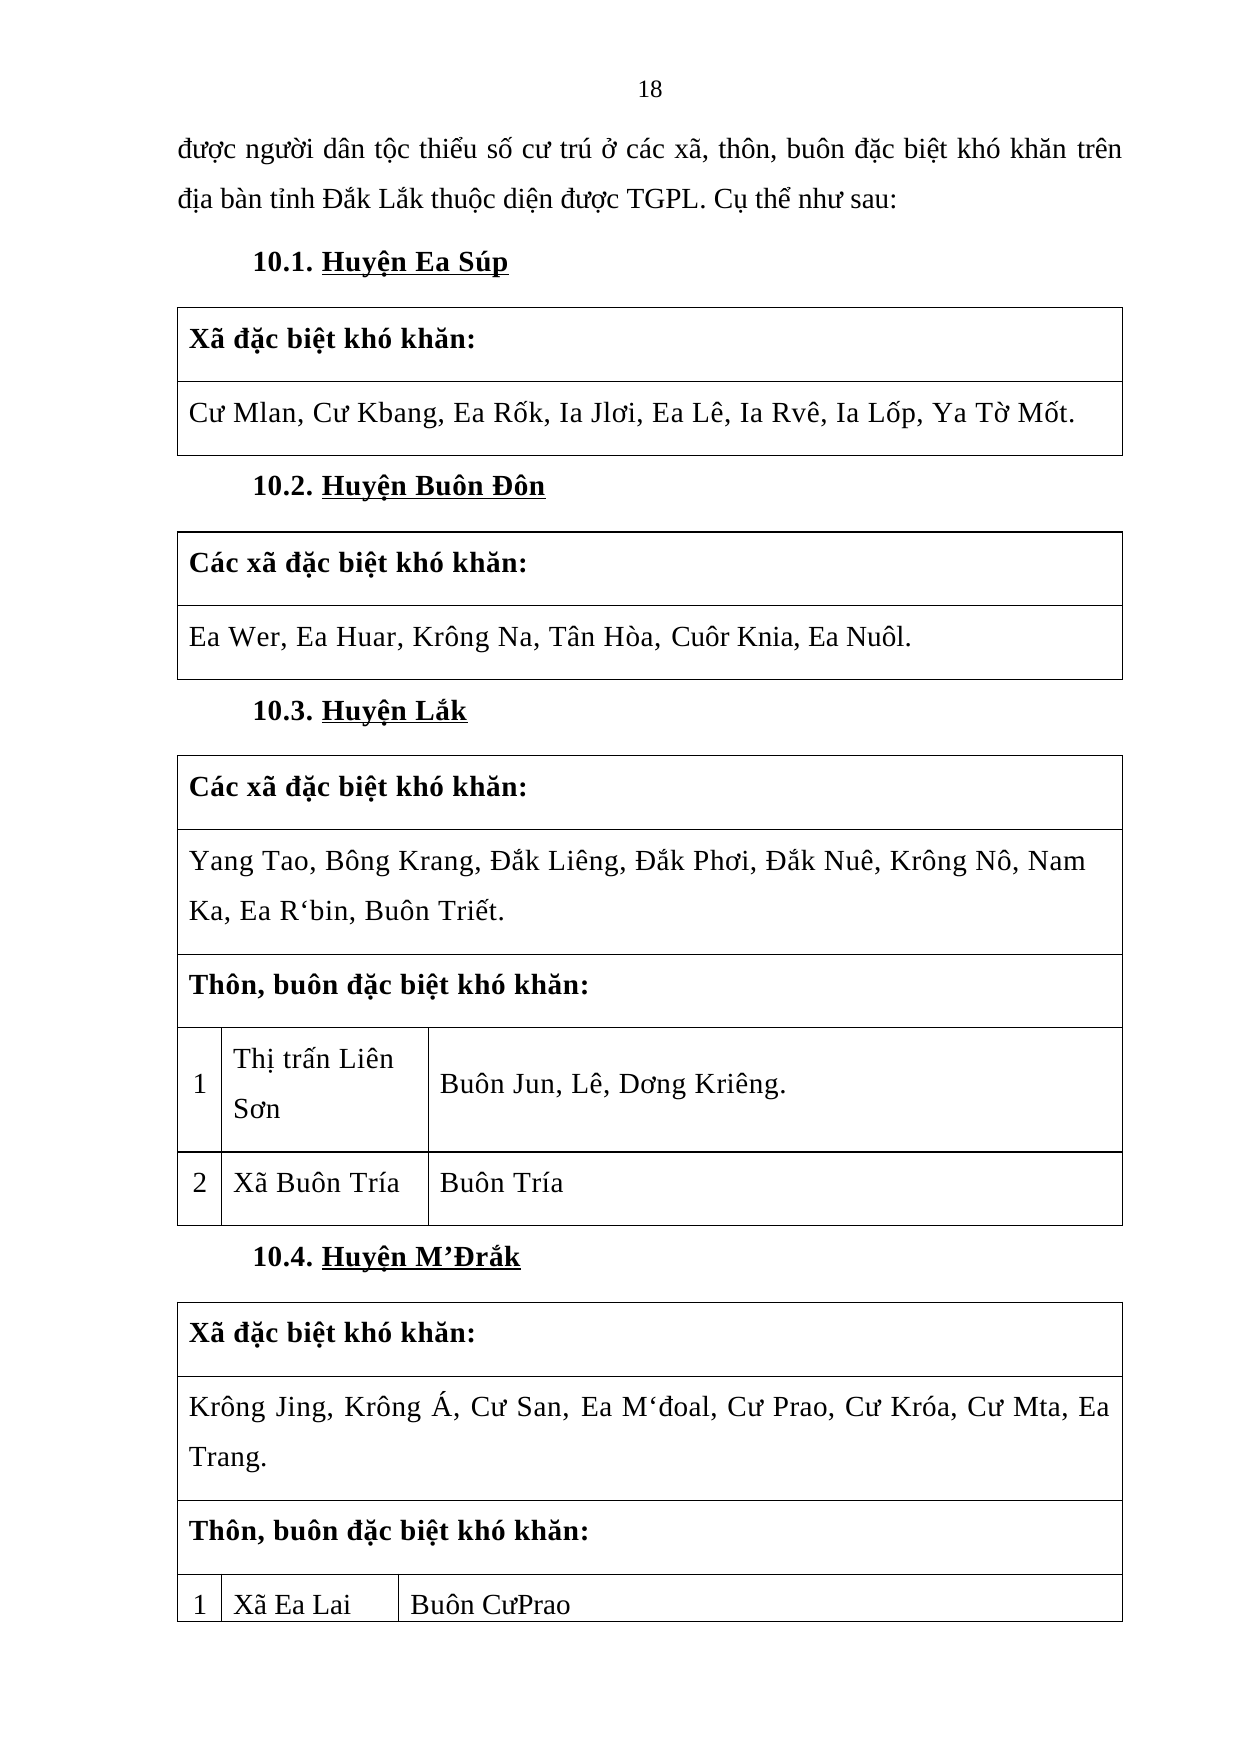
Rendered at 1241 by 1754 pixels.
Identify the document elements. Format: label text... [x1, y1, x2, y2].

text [177, 131, 1122, 215]
table_cell 1 [178, 1575, 221, 1621]
text 10.2. Huyện Buôn Đôn [177, 468, 1122, 502]
table_cell Buôn Tría [429, 1153, 1122, 1225]
table_cell Yang Tao, Bông Krang, Đắk Liêng, Đắk Phơi, Đắk Nuê, Krông Nô, Nam Ka, Ea R‘bin, Buôn Triết. [178, 830, 1122, 953]
table_header Xã đặc biệt khó khăn: [178, 1303, 1122, 1376]
text 10.3. Huyện Lắk [177, 693, 1122, 726]
table_header Xã đặc biệt khó khăn: [178, 308, 1122, 381]
text 10.1. Huyện Ea Súp [177, 244, 1122, 278]
table_header Các xã đặc biệt khó khăn: [178, 533, 1122, 605]
table_cell Krông Jing, Krông Á, Cư San, Ea M‘đoal, Cư Prao, Cư Króa, Cư Mta, Ea Trang. [178, 1377, 1122, 1500]
table_cell Cư Mlan, Cư Kbang, Ea Rốk, Ia Jlơi, Ea Lê, Ia Rvê, Ia Lốp, Ya Tờ Mốt. [178, 382, 1122, 455]
table_cell Thị trấn Liên Sơn [222, 1028, 428, 1151]
table_cell Buôn CưPrao [399, 1575, 1122, 1621]
table_cell Thôn, buôn đặc biệt khó khăn: [178, 1501, 1122, 1573]
table_cell Xã Buôn Tría [222, 1153, 428, 1225]
table_cell 1 [178, 1028, 221, 1151]
table_header Các xã đặc biệt khó khăn: [178, 756, 1122, 829]
table_cell Xã Ea Lai [222, 1575, 398, 1621]
table_cell Thôn, buôn đặc biệt khó khăn: [178, 955, 1122, 1027]
table_cell Buôn Jun, Lê, Dơng Kriêng. [429, 1028, 1122, 1151]
table_cell Ea Wer, Ea Huar, Krông Na, Tân Hòa, Cuôr Knia, Ea Nuôl. [178, 606, 1122, 679]
table_cell 2 [178, 1153, 221, 1225]
text 10.4. Huyện M’Đrắk [177, 1239, 1122, 1272]
